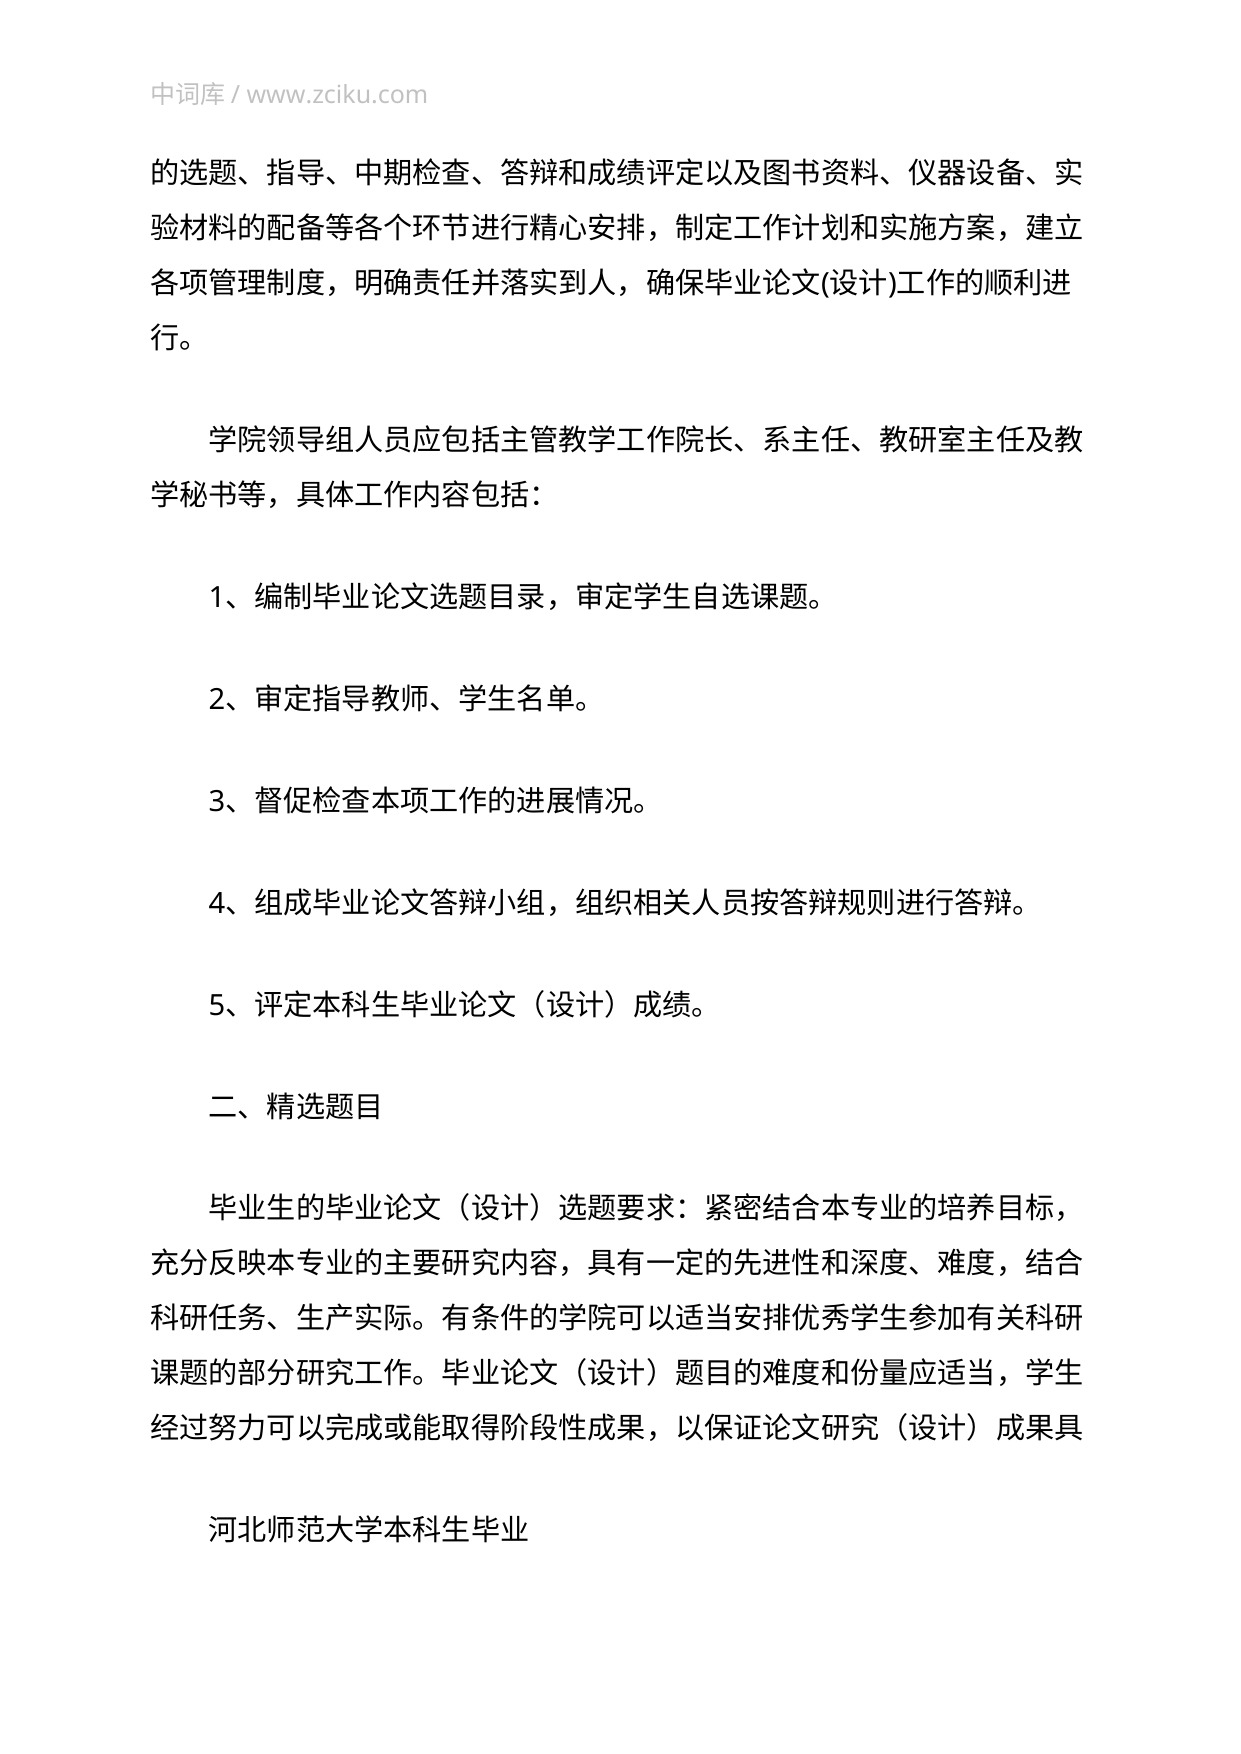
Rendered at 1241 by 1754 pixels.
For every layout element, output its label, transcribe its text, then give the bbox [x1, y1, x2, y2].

text 毕业生的毕业论文（设计）选题要求：紧密结合本专业的培养目标，充分反映本专业的主要研究内容，具有一定的先进性和深度、难度，结合科研任务、生产实际。有条件的学院可以适当安排优秀学生参加有关科研课题的部分研究工作。毕业论文（设计）题目的难度和份量应适当，学生经过努力可以完成或能取得阶段性成果，以保证论文研究（设计）成果具 [150, 1185, 1090, 1447]
text 5、评定本科生毕业论文（设计）成绩。 [150, 981, 1090, 1023]
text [150, 150, 1090, 357]
text 1、编制毕业论文选题目录，审定学生自选课题。 [150, 573, 1090, 616]
text 2、审定指导教师、学生名单。 [150, 675, 1090, 718]
text 二、精选题目 [150, 1083, 1090, 1125]
text 河北师范大学本科生毕业 [150, 1506, 1090, 1548]
text 4、组成毕业论文答辩小组，组织相关人员按答辩规则进行答辩。 [150, 879, 1090, 922]
text 学院领导组人员应包括主管教学工作院长、系主任、教研室主任及教学秘书等，具体工作内容包括： [150, 417, 1090, 514]
text 3、督促检查本项工作的进展情况。 [150, 777, 1090, 819]
